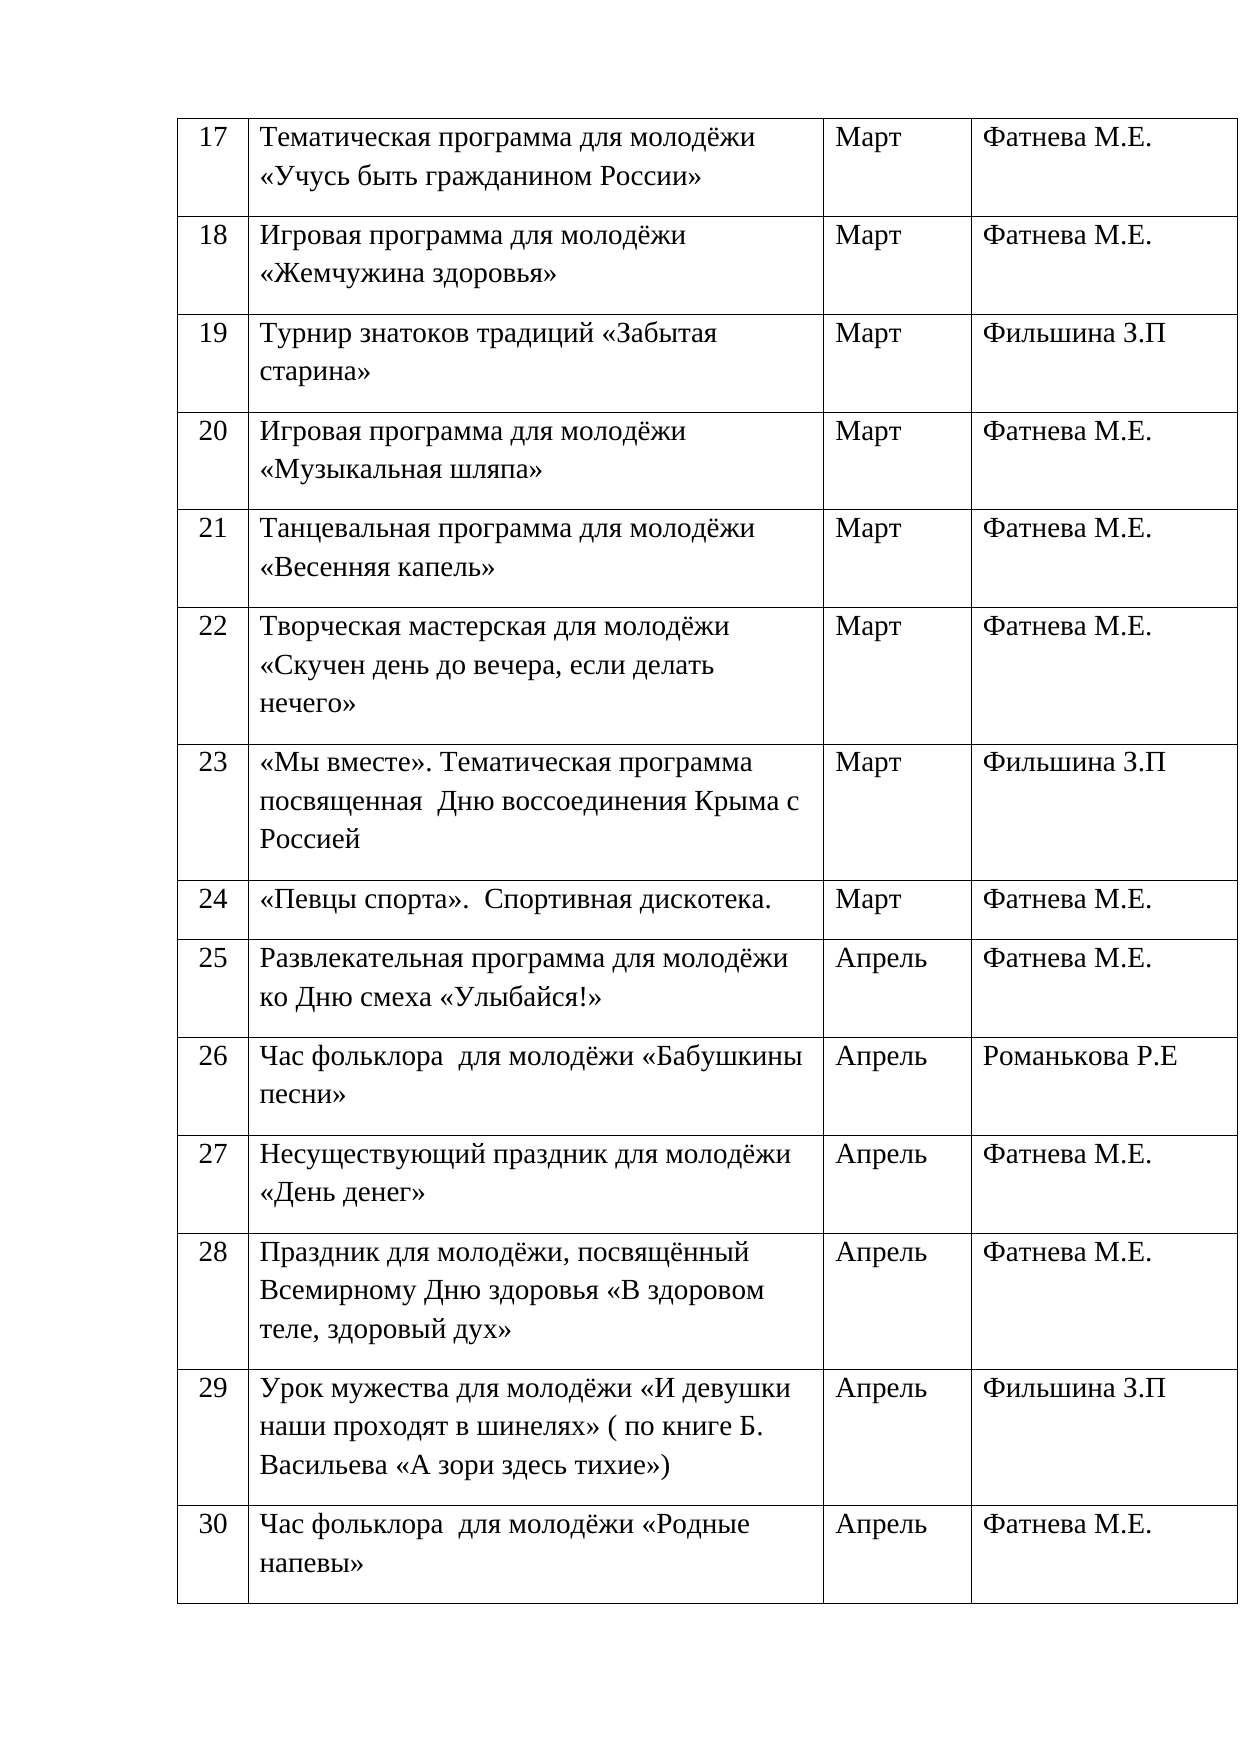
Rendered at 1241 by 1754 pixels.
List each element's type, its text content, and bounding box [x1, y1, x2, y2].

table_cell Апрель [824, 1506, 971, 1603]
table_cell Март [824, 510, 971, 607]
table_cell 27 [178, 1136, 248, 1233]
table_cell Фатнева М.Е. [972, 119, 1237, 216]
table_cell 24 [178, 881, 248, 939]
table_cell 25 [178, 940, 248, 1037]
table_cell «Певцы спорта». Спортивная дискотека. [249, 881, 823, 939]
table_cell 28 [178, 1234, 248, 1369]
table_cell Фатнева М.Е. [972, 1136, 1237, 1233]
table_cell 19 [178, 315, 248, 412]
table_cell Развлекательная программа для молодёжи ко Дню смеха «Улыбайся!» [249, 940, 823, 1037]
table_cell Фатнева М.Е. [972, 1506, 1237, 1603]
table_cell Фатнева М.Е. [972, 217, 1237, 314]
table_cell 23 [178, 745, 248, 880]
table_cell Час фольклора для молодёжи «Бабушкины песни» [249, 1038, 823, 1135]
table_cell 21 [178, 510, 248, 607]
table_cell Час фольклора для молодёжи «Родные напевы» [249, 1506, 823, 1603]
table_cell 22 [178, 608, 248, 743]
table_cell Фильшина З.П [972, 745, 1237, 880]
table_cell 26 [178, 1038, 248, 1135]
table_cell 30 [178, 1506, 248, 1603]
table_cell «Мы вместе». Тематическая программа посвященная Дню воссоединения Крыма с Россией [249, 745, 823, 880]
table_cell Март [824, 745, 971, 880]
table_cell Фатнева М.Е. [972, 1234, 1237, 1369]
table_cell Март [824, 119, 971, 216]
table_cell Март [824, 217, 971, 314]
table_cell Игровая программа для молодёжи «Жемчужина здоровья» [249, 217, 823, 314]
table_cell Несуществующий праздник для молодёжи «День денег» [249, 1136, 823, 1233]
table_cell Фильшина З.П [972, 1370, 1237, 1505]
table_cell Апрель [824, 940, 971, 1037]
table_cell Март [824, 413, 971, 509]
table_cell Творческая мастерская для молодёжи «Скучен день до вечера, если делать нечего» [249, 608, 823, 743]
table_cell Праздник для молодёжи, посвящённый Всемирному Дню здоровья «В здоровом теле, здоровый дух» [249, 1234, 823, 1369]
table_cell Романькова Р.Е [972, 1038, 1237, 1135]
table_cell Урок мужества для молодёжи «И девушки наши проходят в шинелях» ( по книге Б. Васильева «А зори здесь тихие») [249, 1370, 823, 1505]
table_cell Фатнева М.Е. [972, 881, 1237, 939]
table_cell Март [824, 881, 971, 939]
table_cell Фатнева М.Е. [972, 413, 1237, 509]
table_cell Апрель [824, 1136, 971, 1233]
table_cell Март [824, 315, 971, 412]
table_cell 17 [178, 119, 248, 216]
table_cell Фатнева М.Е. [972, 510, 1237, 607]
table_cell Тематическая программа для молодёжи «Учусь быть гражданином России» [249, 119, 823, 216]
table_cell 18 [178, 217, 248, 314]
table_cell Фатнева М.Е. [972, 940, 1237, 1037]
table_cell Апрель [824, 1234, 971, 1369]
table_cell Фильшина З.П [972, 315, 1237, 412]
table_cell Игровая программа для молодёжи «Музыкальная шляпа» [249, 413, 823, 509]
table_cell 29 [178, 1370, 248, 1505]
table_cell Турнир знатоков традиций «Забытая старина» [249, 315, 823, 412]
table_cell Апрель [824, 1038, 971, 1135]
table_cell Апрель [824, 1370, 971, 1505]
table_cell Март [824, 608, 971, 743]
table_cell Танцевальная программа для молодёжи «Весенняя капель» [249, 510, 823, 607]
table_cell 20 [178, 413, 248, 509]
table_cell Фатнева М.Е. [972, 608, 1237, 743]
